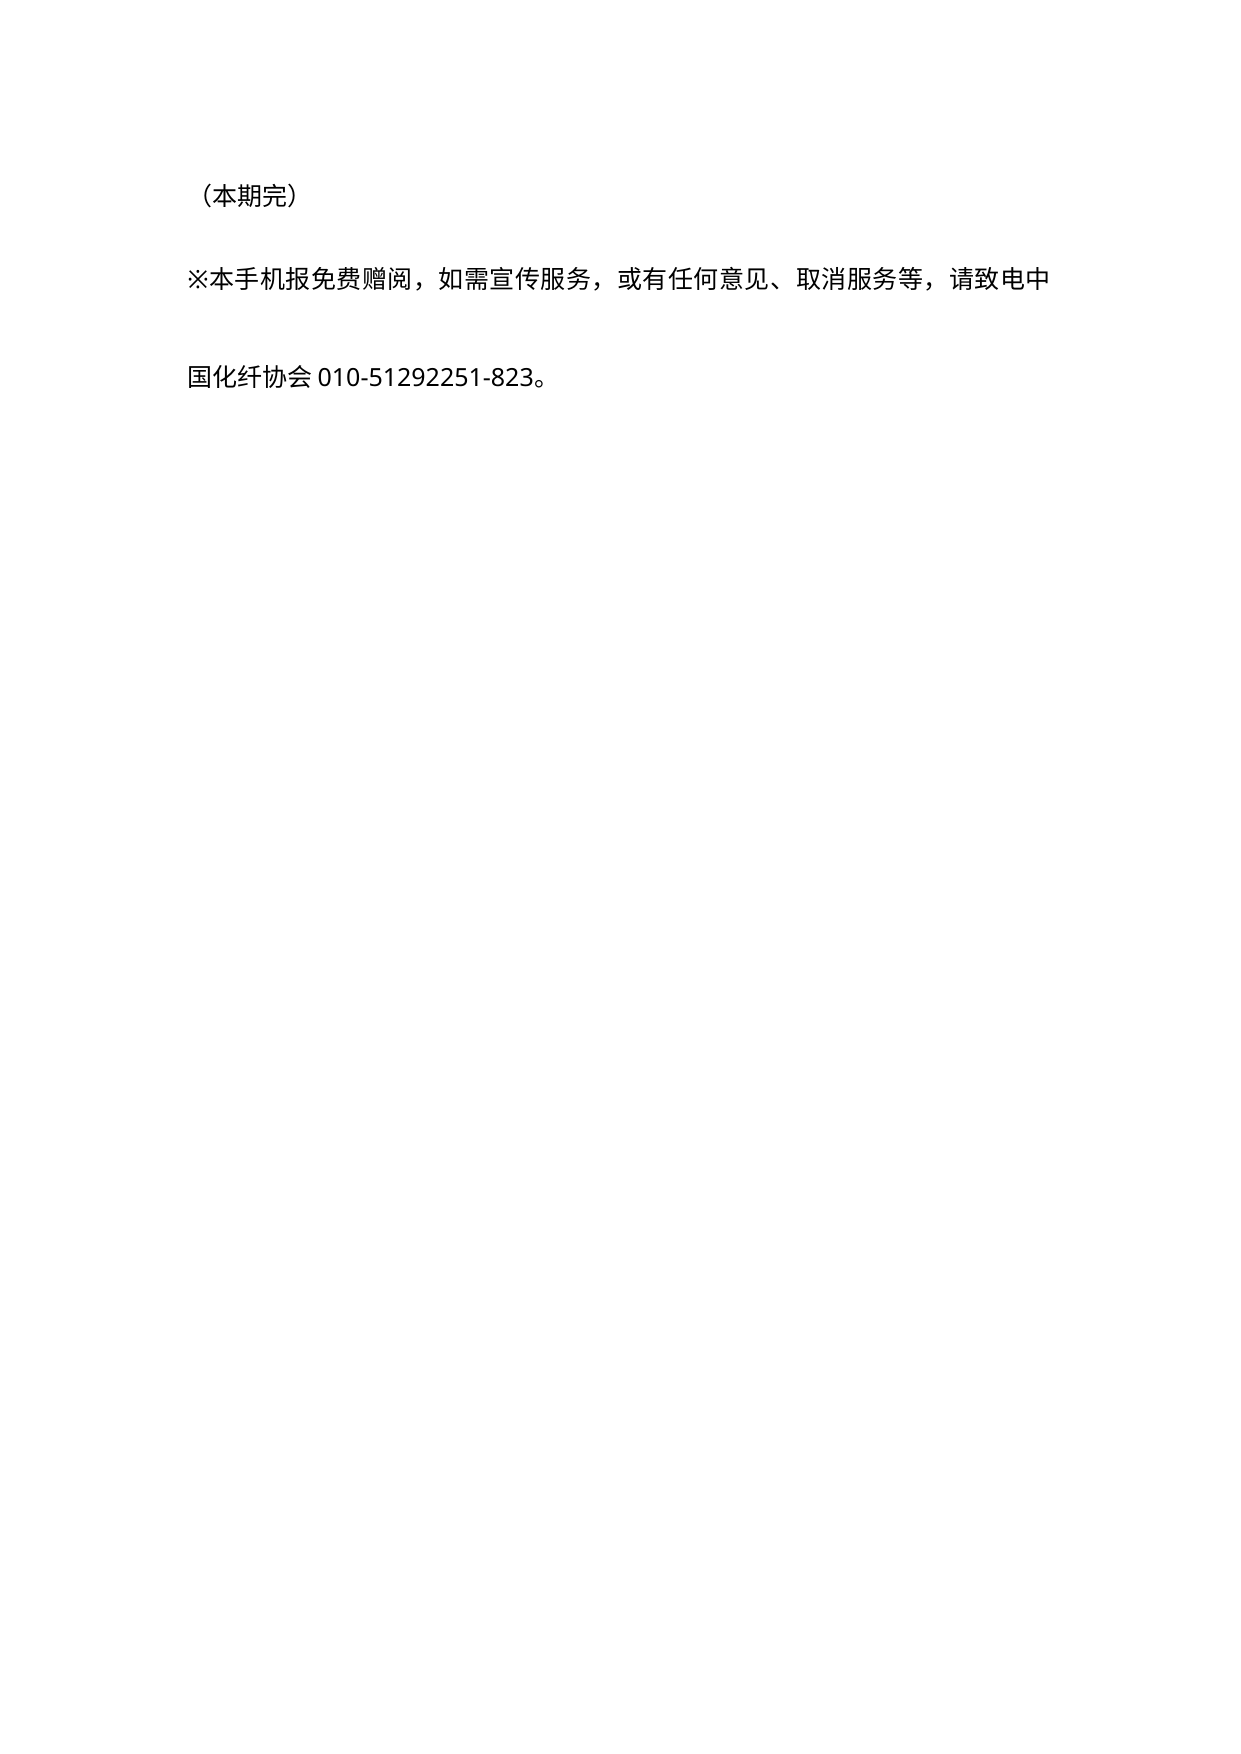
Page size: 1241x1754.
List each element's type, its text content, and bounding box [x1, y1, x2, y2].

text ※本手机报免费赠阅，如需宣传服务，或有任何意见、取消服务等，请致电中国化纤协会010-51292251-823。 [187, 245, 1053, 408]
text （本期完） [187, 162, 1053, 227]
